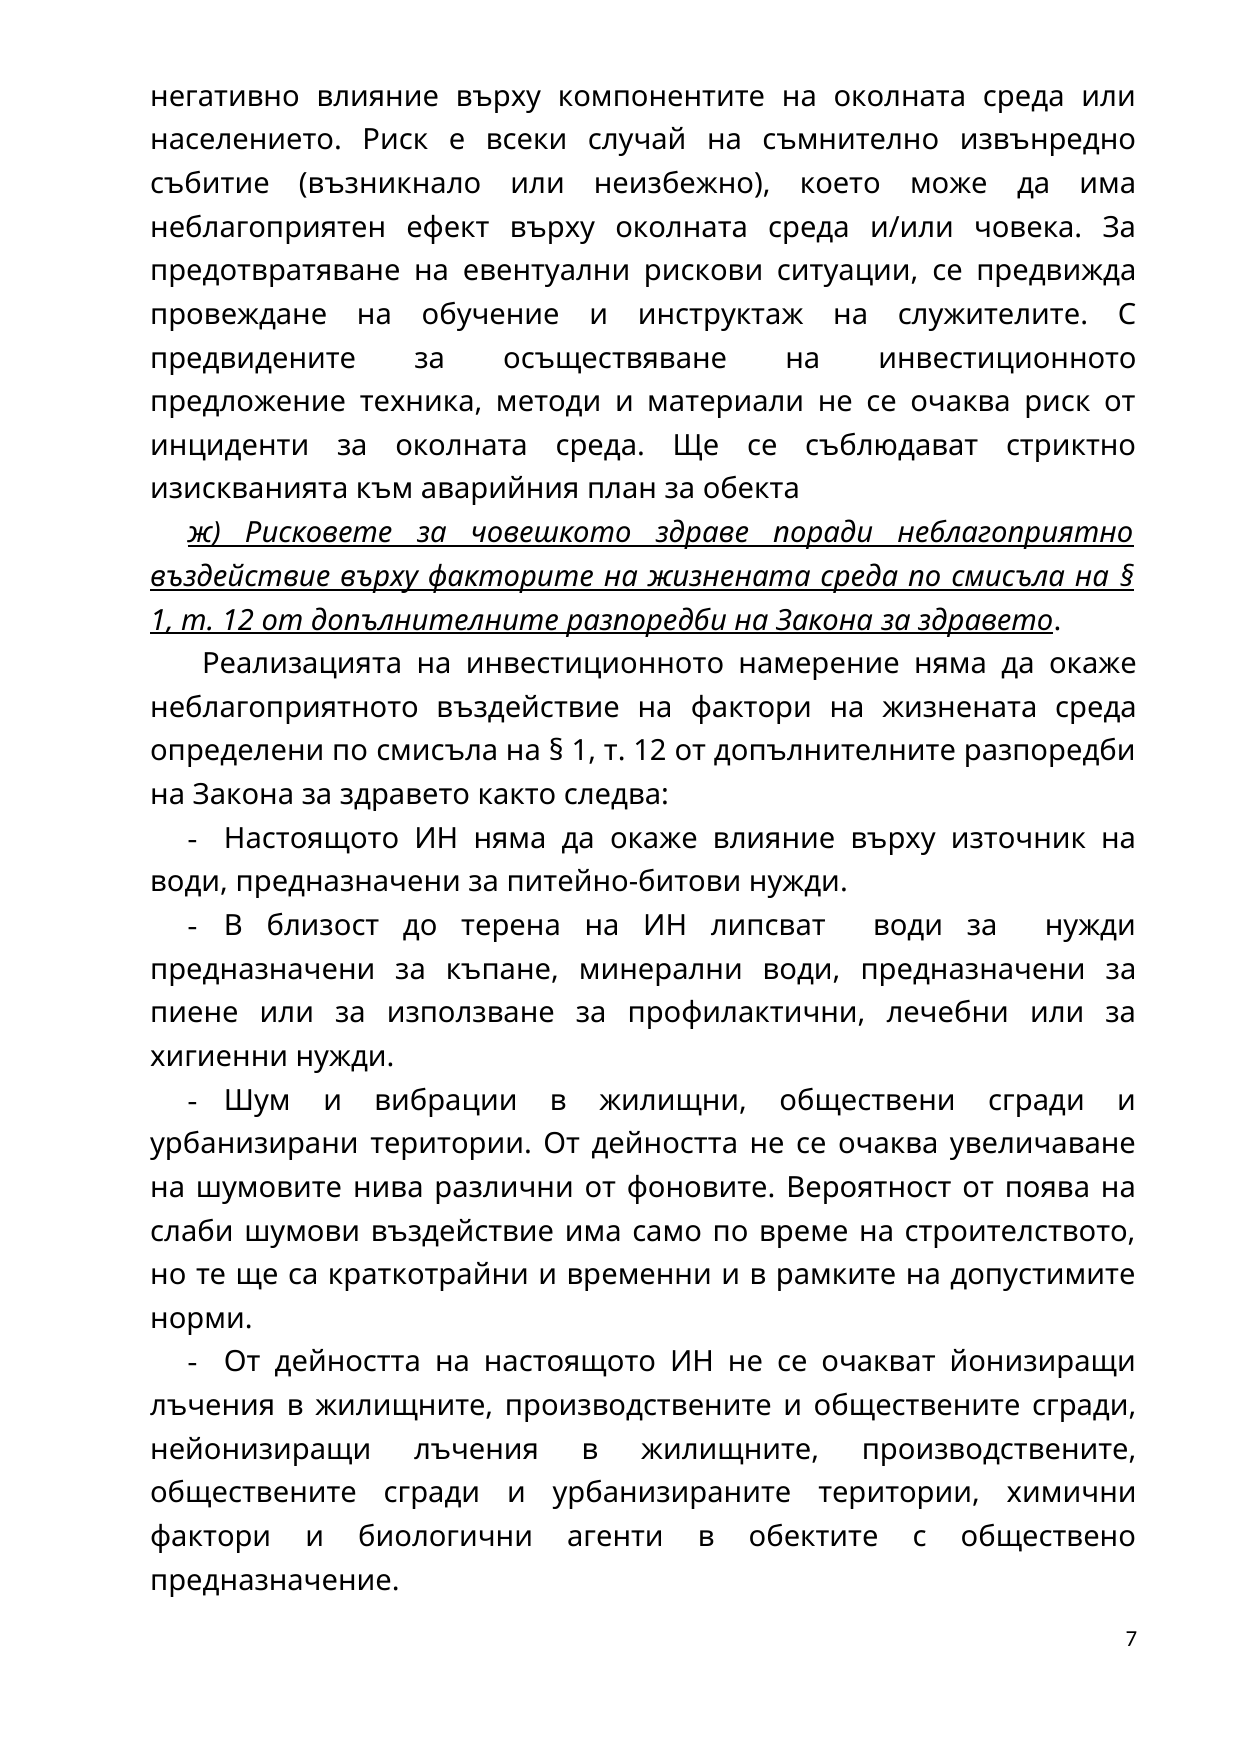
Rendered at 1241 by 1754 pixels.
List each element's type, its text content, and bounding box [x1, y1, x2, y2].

text Реализацията на инвестиционното намерение няма да окаже неблагоприятното въздействие на фактори на жизнената среда определени по смисъла на § 1, т. 12 от допълнителните разпоредби на Закона за здравето както следва: [150, 642, 1137, 813]
text ж) Рисковете за човешкото здраве поради неблагоприятно въздействие върху факторите на жизнената среда по смисъла на § 1, т. 12 от допълнителните разпоредби на Закона за здравето. [150, 511, 1137, 638]
list В близост до терена на ИН липсват води за нужди предназначени за къпане, минерални води, предназначени за пиене или за използване за профилактични, лечебни или за хигиенни нужди. [150, 904, 1137, 1075]
list Шум и вибрации в жилищни, обществени сгради и урбанизирани територии. От дейността не се очаква увеличаване на шумовите нива различни от фоновите. Вероятност от поява на слаби шумови въздействие има само по време на строителството, но те ще са краткотрайни и временни и в рамките на допустимите норми. [150, 1079, 1137, 1337]
list От дейността на настоящото ИН не се очакват йонизиращи лъчения в жилищните, производствените и обществените сгради, нейонизиращи лъчения в жилищните, производствените, обществените сгради и урбанизираните територии, химични фактори и биологични агенти в обектите с обществено предназначение. [150, 1341, 1137, 1599]
list Настоящото ИН няма да окаже влияние върху източник на води, предназначени за питейно-битови нужди. [150, 817, 1137, 900]
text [150, 75, 1137, 507]
